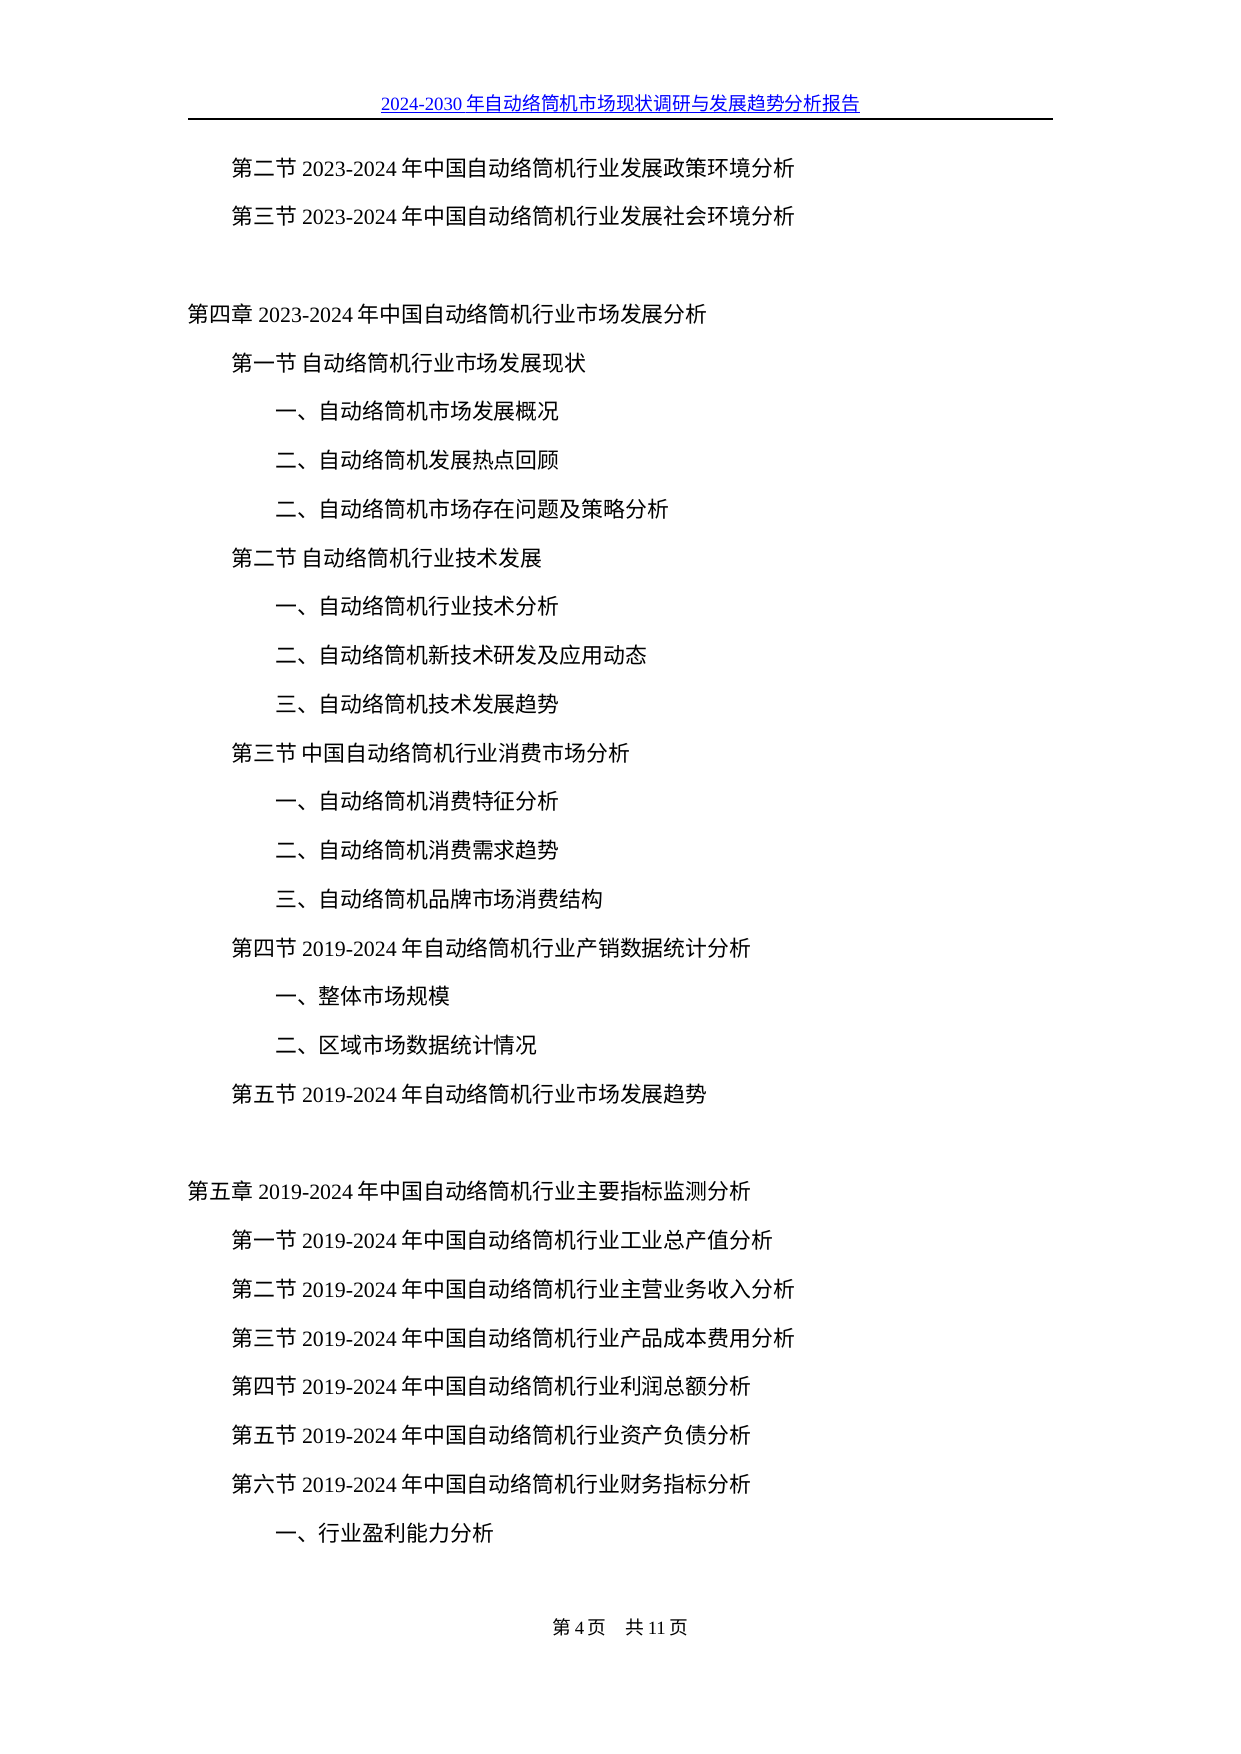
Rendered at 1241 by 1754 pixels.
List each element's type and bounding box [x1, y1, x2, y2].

text [187, 150, 1053, 1548]
